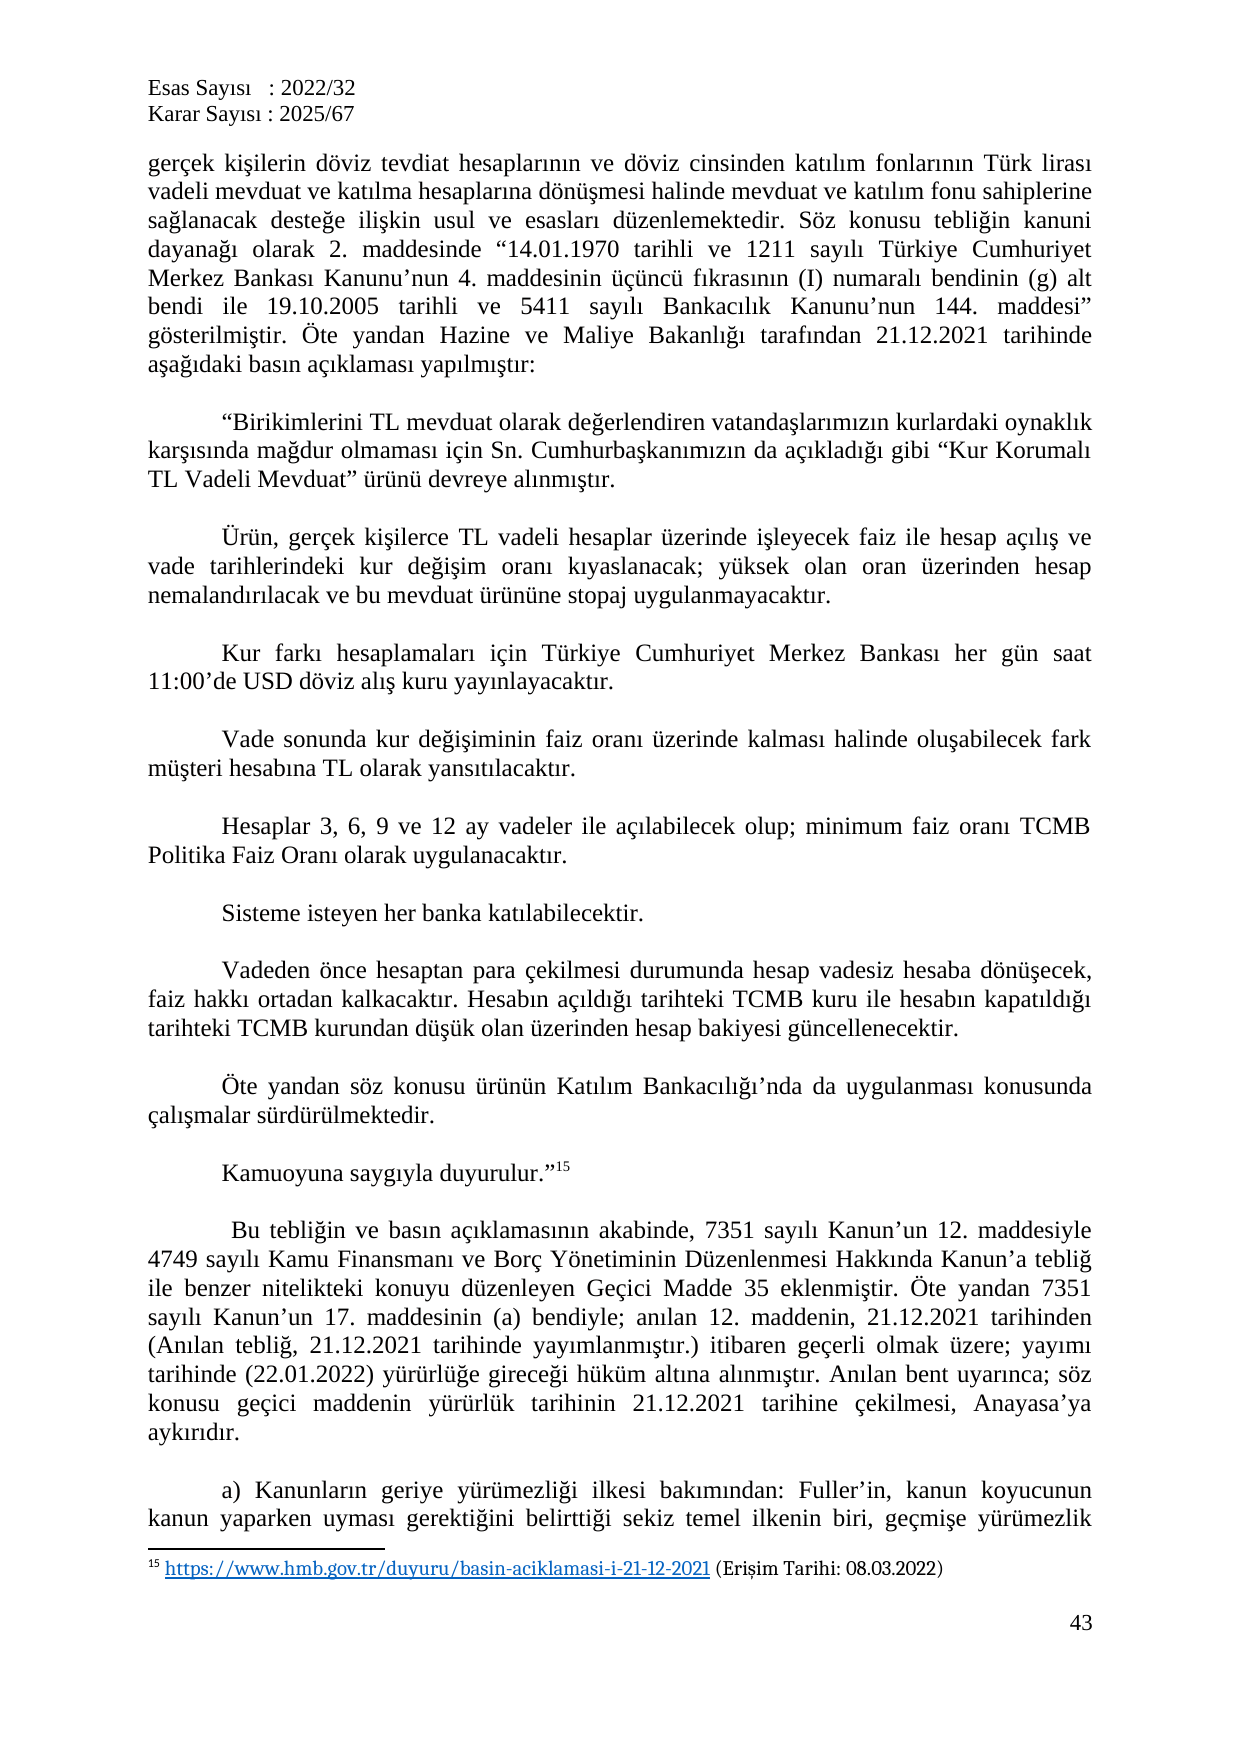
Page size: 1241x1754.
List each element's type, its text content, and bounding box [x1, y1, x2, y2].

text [148, 148, 1093, 378]
text Hesaplar 3, 6, 9 ve 12 ay vadeler ile açılabilecek olup; minimum faiz oranı TCMB Politika Faiz Oranı olarak uygulanacaktır. [148, 811, 1093, 868]
text Öte yandan söz konusu ürünün Katılım Bankacılığı’nda da uygulanması konusunda çalışmalar sürdürülmektedir. [148, 1071, 1093, 1128]
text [148, 1475, 1093, 1532]
text Bu tebliğin ve basın açıklamasının akabinde, 7351 sayılı Kanun’un 12. maddesiyle 4749 sayılı Kamu Finansmanı ve Borç Yönetiminin Düzenlenmesi Hakkında Kanun’a tebliğ ile benzer nitelikteki konuyu düzenleyen Geçici Madde 35 eklenmiştir. Öte yandan 7351 sayılı Kanun’un 17. maddesinin (a) bendiyle; anılan 12. maddenin, 21.12.2021 tarihinden (Anılan tebliğ, 21.12.2021 tarihinde yayımlanmıştır.) itibaren geçerli olmak üzere; yayımı tarihinde (22.01.2022) yürürlüğe gireceği hüküm altına alınmıştır. Anılan bent uyarınca; söz konusu geçici maddenin yürürlük tarihinin 21.12.2021 tarihine çekilmesi, Anayasa’ya aykırıdır. [148, 1216, 1093, 1446]
text Vadeden önce hesaptan para çekilmesi durumunda hesap vadesiz hesaba dönüşecek, faiz hakkı ortadan kalkacaktır. Hesabın açıldığı tarihteki TCMB kuru ile hesabın kapatıldığı tarihteki TCMB kurundan düşük olan üzerinden hesap bakiyesi güncellenecektir. [148, 956, 1093, 1042]
text Kamuoyuna saygıyla duyurulur.” [148, 1158, 1093, 1186]
text Kur farkı hesaplamaları için Türkiye Cumhuriyet Merkez Bankası her gün saat 11:00’de USD döviz alış kuru yayınlayacaktır. [148, 638, 1093, 695]
text Sisteme isteyen her banka katılabilecektir. [148, 898, 1093, 926]
text “Birikimlerini TL mevduat olarak değerlendiren vatandaşlarımızın kurlardaki oynaklık karşısında mağdur olmaması için Sn. Cumhurbaşkanımızın da açıkladığı gibi “Kur Korumalı TL Vadeli Mevduat” ürünü devreye alınmıştır. [148, 407, 1093, 493]
text Vade sonunda kur değişiminin faiz oranı üzerinde kalması halinde oluşabilecek fark müşteri hesabına TL olarak yansıtılacaktır. [148, 724, 1093, 782]
text Ürün, gerçek kişilerce TL vadeli hesaplar üzerinde işleyecek faiz ile hesap açılış ve vade tarihlerindeki kur değişim oranı kıyaslanacak; yüksek olan oran üzerinden hesap nemalandırılacak ve bu mevduat ürününe stopaj uygulanmayacaktır. [148, 522, 1093, 608]
